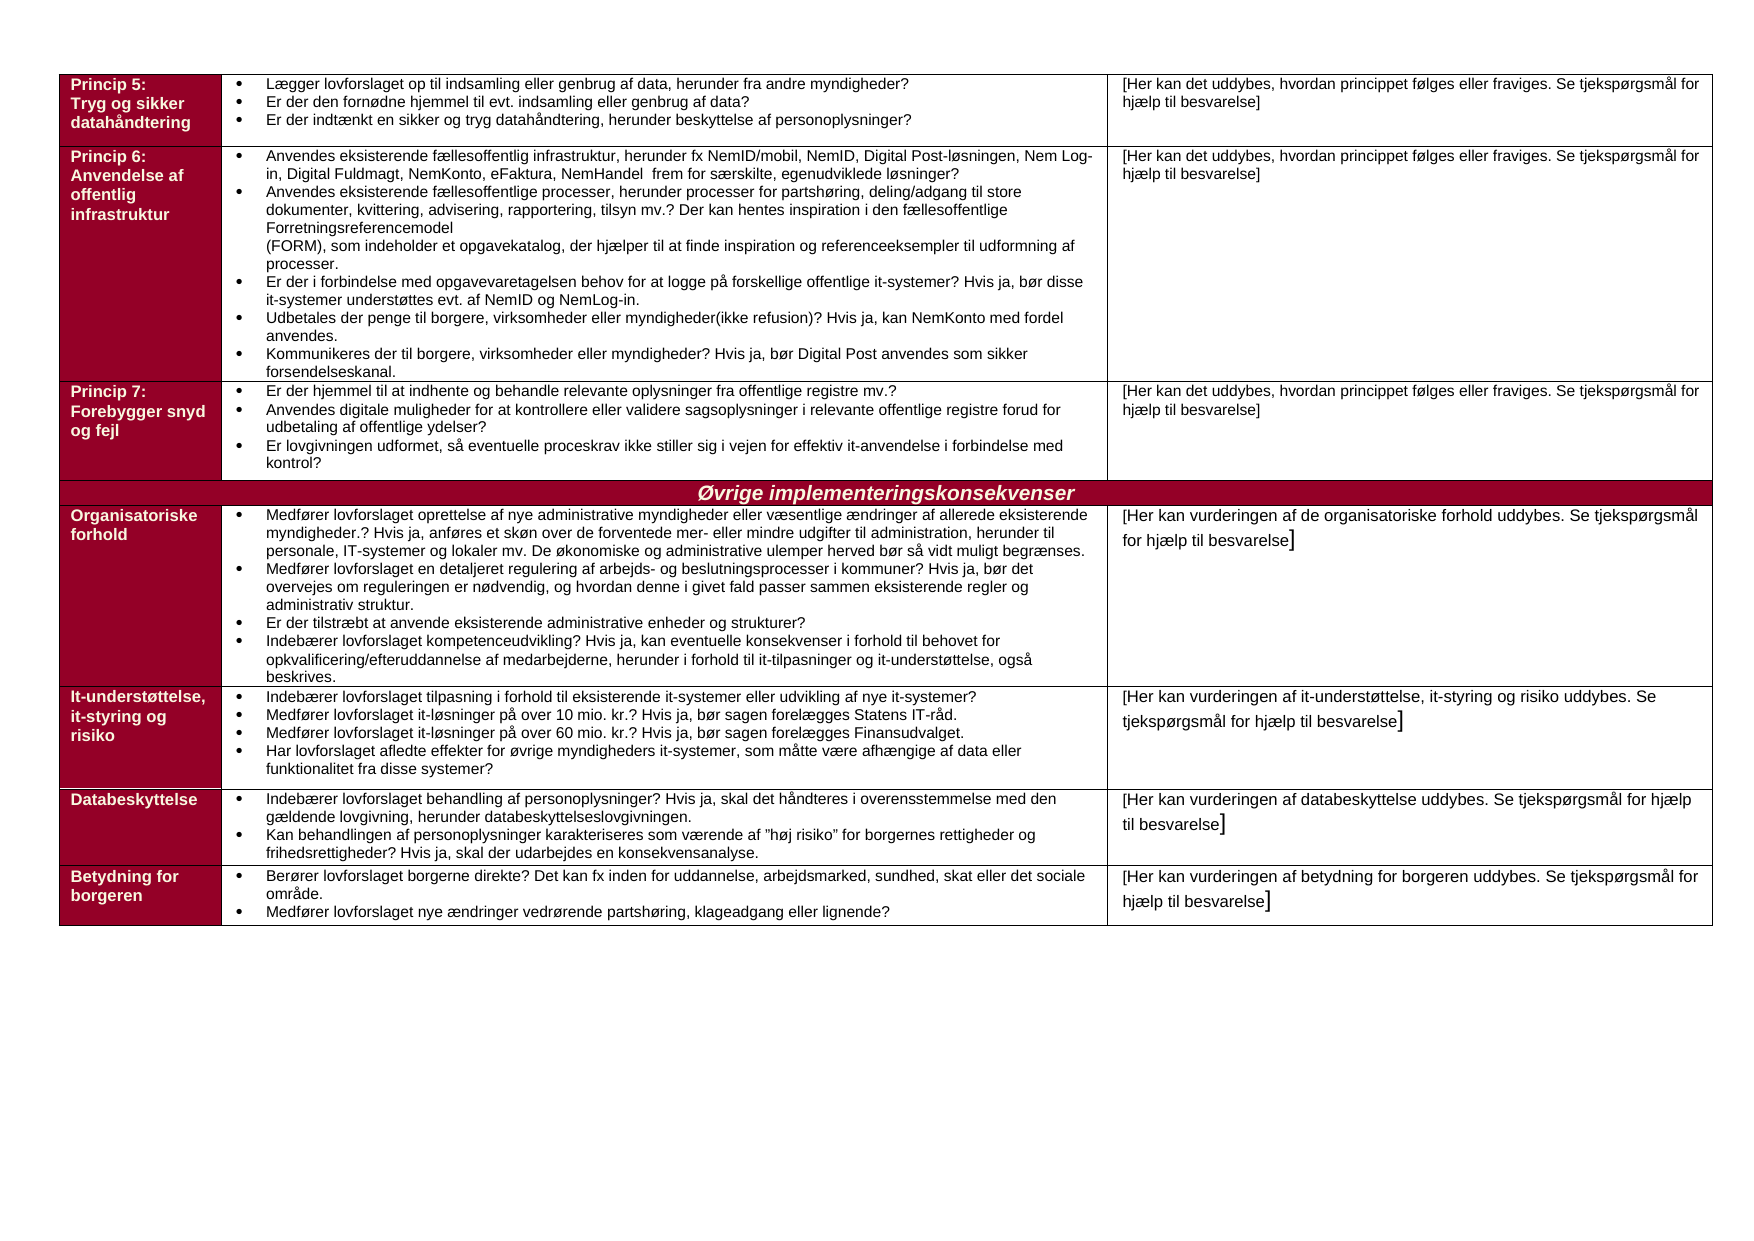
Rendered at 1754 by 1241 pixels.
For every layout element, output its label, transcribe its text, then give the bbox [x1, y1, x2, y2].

table_cell [Her kan vurderingen af de organisatoriske forhold uddybes. Se tjekspørgsmål for hjælp til besvarelse] [1108, 506, 1712, 686]
table_cell Databeskyttelse [60, 790, 221, 865]
table_cell Indebærer lovforslaget tilpasning i forhold til eksisterende it-systemer eller udvikling af nye it-systemer? Medfører lovforslaget it-løsninger på over 10 mio. kr.? Hvis ja, bør sagen forelægges Statens IT-råd. Medfører lovforslaget it-løsninger på over 60 mio. kr.? Hvis ja, bør sagen forelægges Finansudvalget. Har lovforslaget afledte effekter for øvrige myndigheders it-systemer, som måtte være afhængige af data eller funktionalitet fra disse systemer? [222, 687, 1107, 788]
table_cell Princip 7: Forebygger snyd og fejl [60, 382, 221, 480]
table_cell [Her kan det uddybes, hvordan princippet følges eller fraviges. Se tjekspørgsmål for hjælp til besvarelse] [1108, 382, 1712, 480]
table_cell [Her kan vurderingen af it-understøttelse, it-styring og risiko uddybes. Se tjekspørgsmål for hjælp til besvarelse] [1108, 687, 1712, 788]
table_cell Øvrige implementeringskonsekvenser [60, 481, 1712, 505]
table_cell [Her kan vurderingen af databeskyttelse uddybes. Se tjekspørgsmål for hjælp til besvarelse] [1108, 790, 1712, 865]
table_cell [1108, 75, 1712, 146]
table_cell Indebærer lovforslaget behandling af personoplysninger? Hvis ja, skal det håndteres i overensstemmelse med den gældende lovgivning, herunder databeskyttelseslovgivningen. Kan behandlingen af personoplysninger karakteriseres som værende af ”høj risiko” for borgernes rettigheder og frihedsrettigheder? Hvis ja, skal der udarbejdes en konsekvensanalyse. [222, 790, 1107, 865]
table_cell Betydning for borgeren [60, 866, 221, 925]
table_cell Er der hjemmel til at indhente og behandle relevante oplysninger fra offentlige registre mv.? Anvendes digitale muligheder for at kontrollere eller validere sagsoplysninger i relevante offentlige registre forud for udbetaling af offentlige ydelser? Er lovgivningen udformet, så eventuelle proceskrav ikke stiller sig i vejen for effektiv it-anvendelse i forbindelse med kontrol? [222, 382, 1107, 480]
table_cell It-understøttelse, it-styring og risiko [60, 687, 221, 788]
table_cell Princip 6: Anvendelse af offentlig infrastruktur [60, 147, 221, 381]
table_cell Organisatoriske forhold [60, 506, 221, 686]
table_cell Anvendes eksisterende fællesoffentlig infrastruktur, herunder fx NemID/mobil, NemID, Digital Post-løsningen, Nem Log-in, Digital Fuldmagt, NemKonto, eFaktura, NemHandel frem for særskilte, egenudviklede løsninger? Anvendes eksisterende fællesoffentlige processer, herunder processer for partshøring, deling/adgang til store dokumenter, kvittering, advisering, rapportering, tilsyn mv.? Der kan hentes inspiration i den fællesoffentlige Forretningsreferencemodel (FORM), som indeholder et opgavekatalog, der hjælper til at finde inspiration og referenceeksempler til udformning af processer. Er der i forbindelse med opgavevaretagelsen behov for at logge på forskellige offentlige it-systemer? Hvis ja, bør disse it-systemer understøttes evt. af NemID og NemLog-in. Udbetales der penge til borgere, virksomheder eller myndigheder(ikke refusion)? Hvis ja, kan NemKonto med fordel anvendes. Kommunikeres der til borgere, virksomheder eller myndigheder? Hvis ja, bør Digital Post anvendes som sikker forsendelseskanal. [222, 147, 1107, 381]
table_cell Lægger lovforslaget op til indsamling eller genbrug af data, herunder fra andre myndigheder? Er der den fornødne hjemmel til evt. indsamling eller genbrug af data? Er der indtænkt en sikker og tryg datahåndtering, herunder beskyttelse af personoplysninger? [222, 75, 1107, 146]
table_cell [Her kan vurderingen af betydning for borgeren uddybes. Se tjekspørgsmål for hjælp til besvarelse] [1108, 866, 1712, 925]
table_cell [Her kan det uddybes, hvordan princippet følges eller fraviges. Se tjekspørgsmål for hjælp til besvarelse] [1108, 147, 1712, 381]
table_cell Berører lovforslaget borgerne direkte? Det kan fx inden for uddannelse, arbejdsmarked, sundhed, skat eller det sociale område. Medfører lovforslaget nye ændringer vedrørende partshøring, klageadgang eller lignende? [222, 866, 1107, 925]
table_cell Medfører lovforslaget oprettelse af nye administrative myndigheder eller væsentlige ændringer af allerede eksisterende myndigheder.? Hvis ja, anføres et skøn over de forventede mer- eller mindre udgifter til administration, herunder til personale, IT-systemer og lokaler mv. De økonomiske og administrative ulemper herved bør så vidt muligt begrænses. Medfører lovforslaget en detaljeret regulering af arbejds- og beslutningsprocesser i kommuner? Hvis ja, bør det overvejes om reguleringen er nødvendig, og hvordan denne i givet fald passer sammen eksisterende regler og administrativ struktur. Er der tilstræbt at anvende eksisterende administrative enheder og strukturer? Indebærer lovforslaget kompetenceudvikling? Hvis ja, kan eventuelle konsekvenser i forhold til behovet for opkvalificering/efteruddannelse af medarbejderne, herunder i forhold til it-tilpasninger og it-understøttelse, også beskrives. [222, 506, 1107, 686]
table_cell Princip 5: Tryg og sikker datahåndtering [60, 75, 221, 146]
